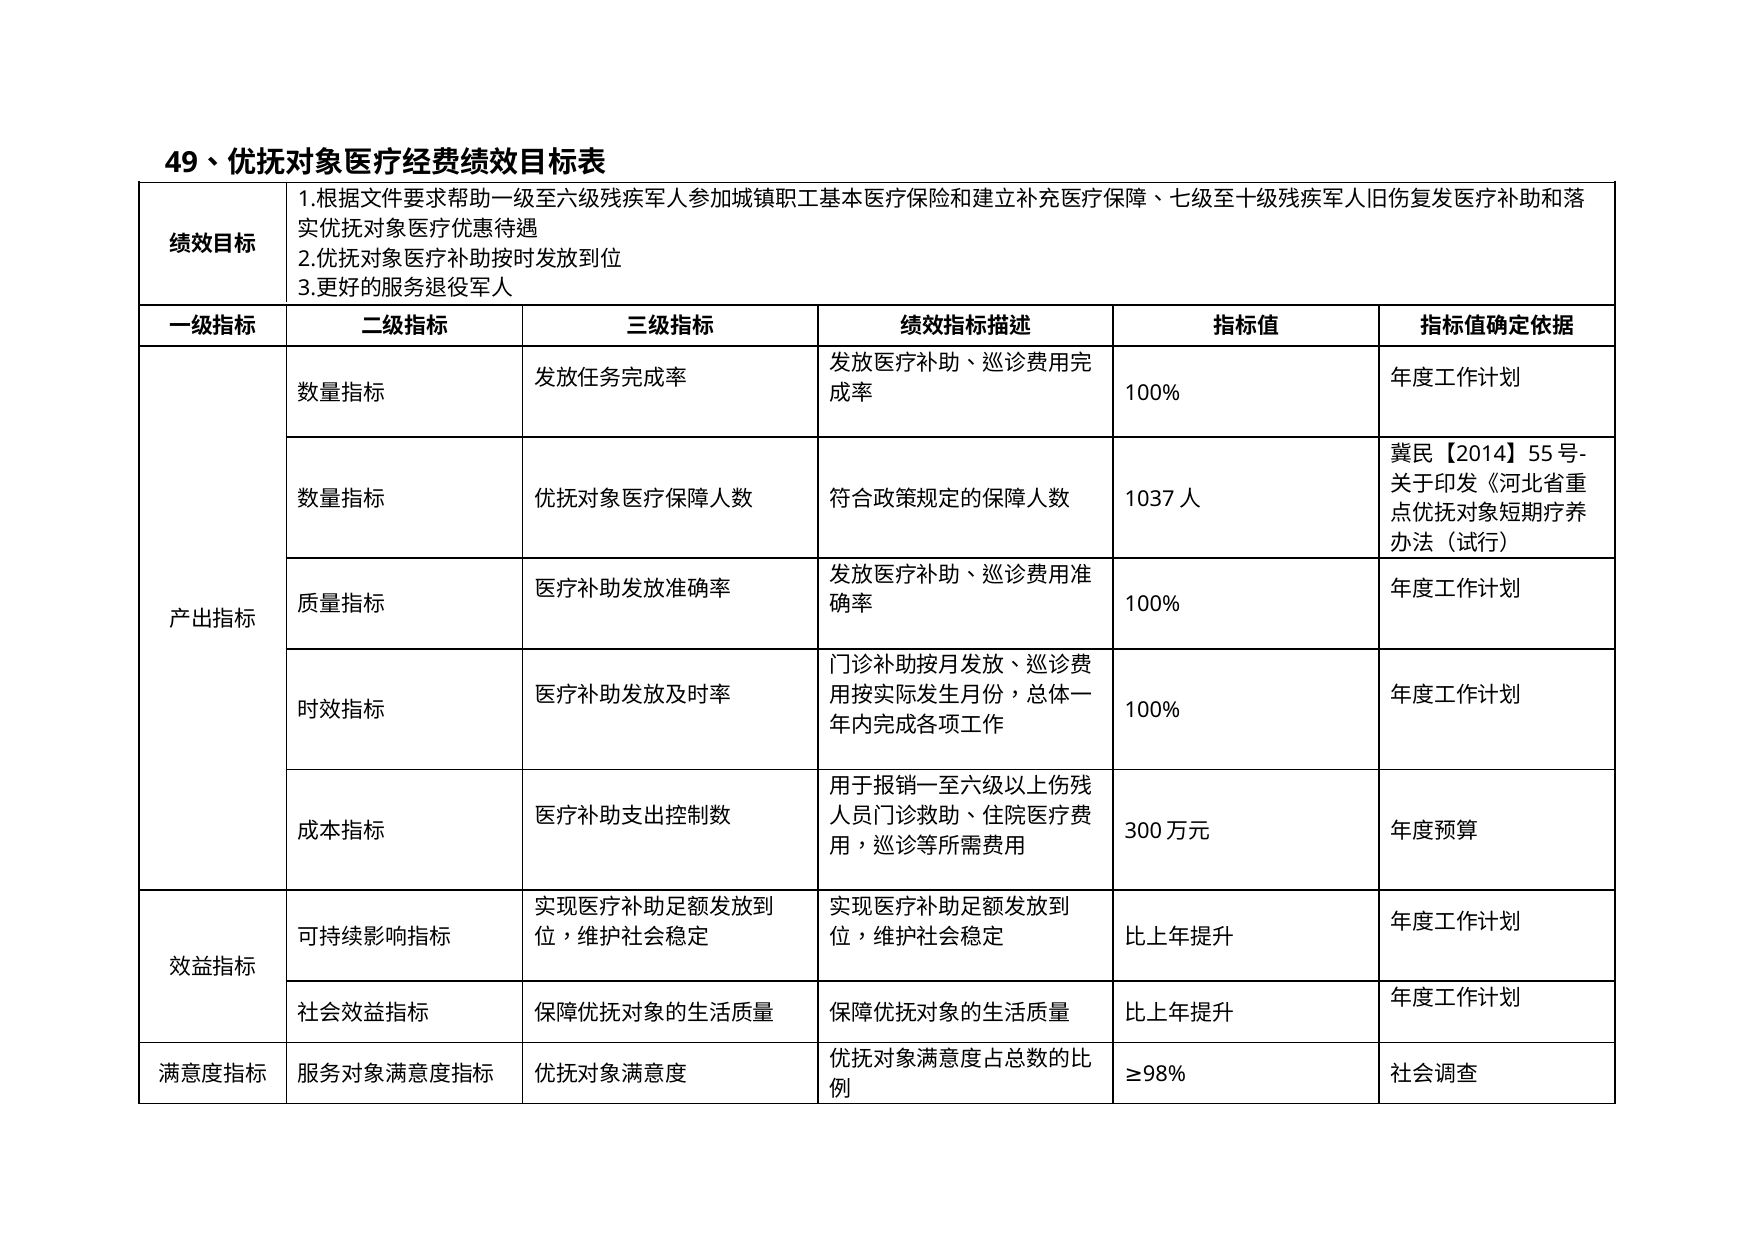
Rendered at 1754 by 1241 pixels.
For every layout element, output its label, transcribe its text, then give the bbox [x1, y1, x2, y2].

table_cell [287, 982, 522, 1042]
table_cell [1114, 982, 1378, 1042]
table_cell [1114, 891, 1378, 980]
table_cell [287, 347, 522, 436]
text 49、优抚对象医疗经费绩效目标表 [106, 142, 1648, 181]
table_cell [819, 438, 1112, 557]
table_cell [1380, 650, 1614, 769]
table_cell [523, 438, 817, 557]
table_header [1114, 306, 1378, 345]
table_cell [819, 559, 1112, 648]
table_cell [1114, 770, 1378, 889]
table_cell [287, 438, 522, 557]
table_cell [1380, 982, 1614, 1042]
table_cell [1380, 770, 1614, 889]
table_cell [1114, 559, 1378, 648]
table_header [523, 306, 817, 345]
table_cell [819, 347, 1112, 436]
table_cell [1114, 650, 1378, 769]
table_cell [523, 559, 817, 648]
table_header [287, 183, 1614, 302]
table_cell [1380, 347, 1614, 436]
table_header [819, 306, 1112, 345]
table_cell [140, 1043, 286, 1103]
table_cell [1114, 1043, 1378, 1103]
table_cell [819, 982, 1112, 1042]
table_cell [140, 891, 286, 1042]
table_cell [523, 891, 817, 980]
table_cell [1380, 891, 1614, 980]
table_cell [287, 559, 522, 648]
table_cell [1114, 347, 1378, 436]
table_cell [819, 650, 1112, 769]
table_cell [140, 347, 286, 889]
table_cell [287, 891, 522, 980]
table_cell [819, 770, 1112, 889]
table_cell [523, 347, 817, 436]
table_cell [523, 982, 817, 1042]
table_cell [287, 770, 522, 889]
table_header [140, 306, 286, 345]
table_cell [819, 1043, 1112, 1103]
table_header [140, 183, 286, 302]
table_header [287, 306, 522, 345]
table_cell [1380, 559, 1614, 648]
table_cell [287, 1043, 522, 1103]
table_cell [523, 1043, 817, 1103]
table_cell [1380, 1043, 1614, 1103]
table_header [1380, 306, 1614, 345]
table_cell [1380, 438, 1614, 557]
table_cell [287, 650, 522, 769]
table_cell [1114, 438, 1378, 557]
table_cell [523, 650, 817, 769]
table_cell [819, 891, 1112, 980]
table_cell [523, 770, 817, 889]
